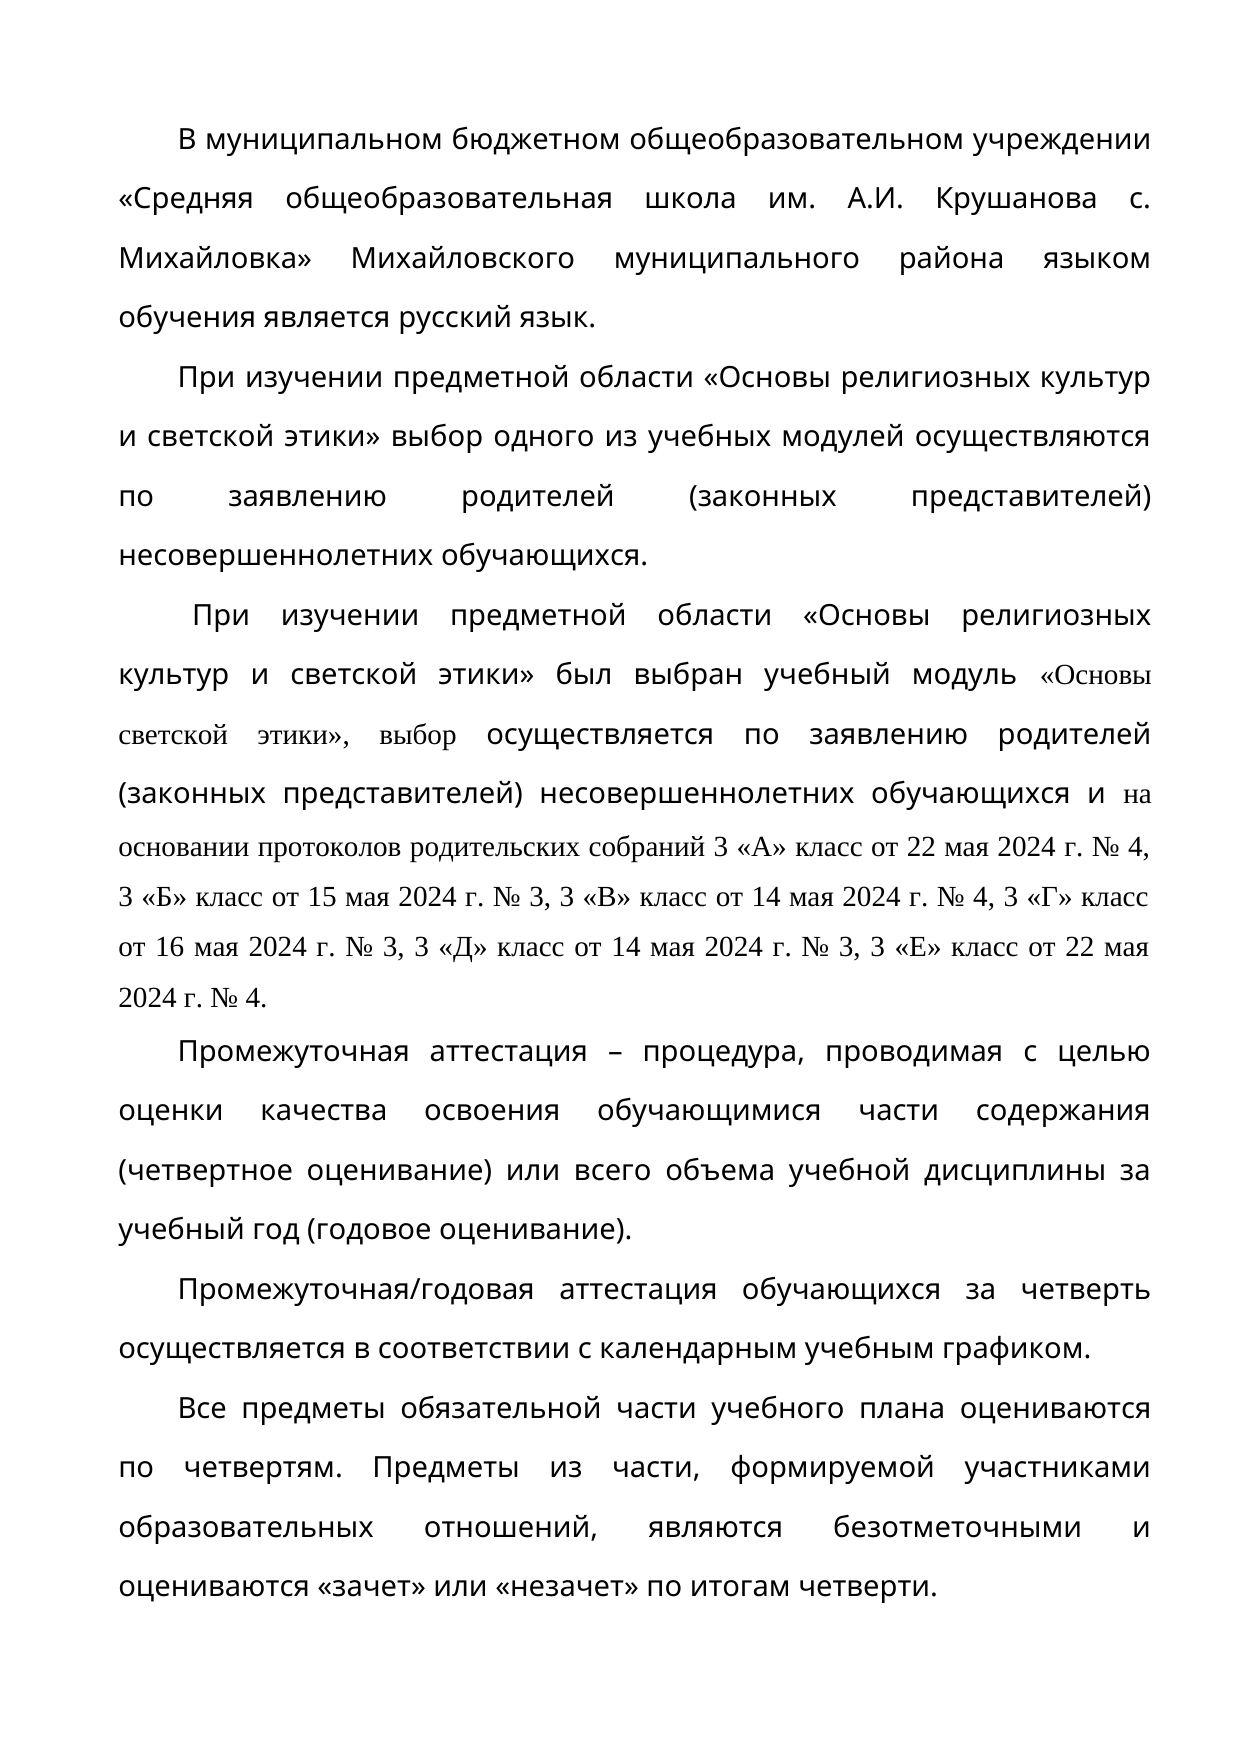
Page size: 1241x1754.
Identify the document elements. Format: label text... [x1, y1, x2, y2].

text В муниципальном бюджетном общеобразовательном учреждении «Средняя общеобразовательная школа им. А.И. Крушанова с. Михайловка» Михайловского муниципального района языком обучения является русский язык. [118, 118, 1152, 336]
text При изучении предметной области «Основы религиозных культур и светской этики» выбор одного из учебных модулей осуществляются по заявлению родителей (законных представителей) несовершеннолетних обучающихся. [118, 356, 1152, 574]
text Все предметы обязательной части учебного плана оцениваются по четвертям. Предметы из части, формируемой участниками образовательных отношений, являются безотметочными и оцениваются «зачет» или «незачет» по итогам четверти. [118, 1387, 1152, 1605]
text Промежуточная/годовая аттестация обучающихся за четверть осуществляется в соответствии с календарным учебным графиком. [118, 1268, 1152, 1367]
text При изучении предметной области «Основы религиозных культур и светской этики» был выбран учебный модуль «Основы светской этики», выбор осуществляется по заявлению родителей (законных представителей) несовершеннолетних обучающихся и на основании протоколов родительских собраний 3 «А» класс от 22 мая 2024 г. № 4, 3 «Б» класс от 15 мая 2024 г. № 3, 3 «В» класс от 14 мая 2024 г. № 4, 3 «Г» класс от 16 мая 2024 г. № 3, 3 «Д» класс от 14 мая 2024 г. № 3, 3 «Е» класс от 22 мая 2024 г. № 4. [118, 594, 1152, 1013]
text Промежуточная аттестация – процедура, проводимая с целью оценки качества освоения обучающимися части содержания (четвертное оценивание) или всего объема учебной дисциплины за учебный год (годовое оценивание). [118, 1030, 1152, 1248]
